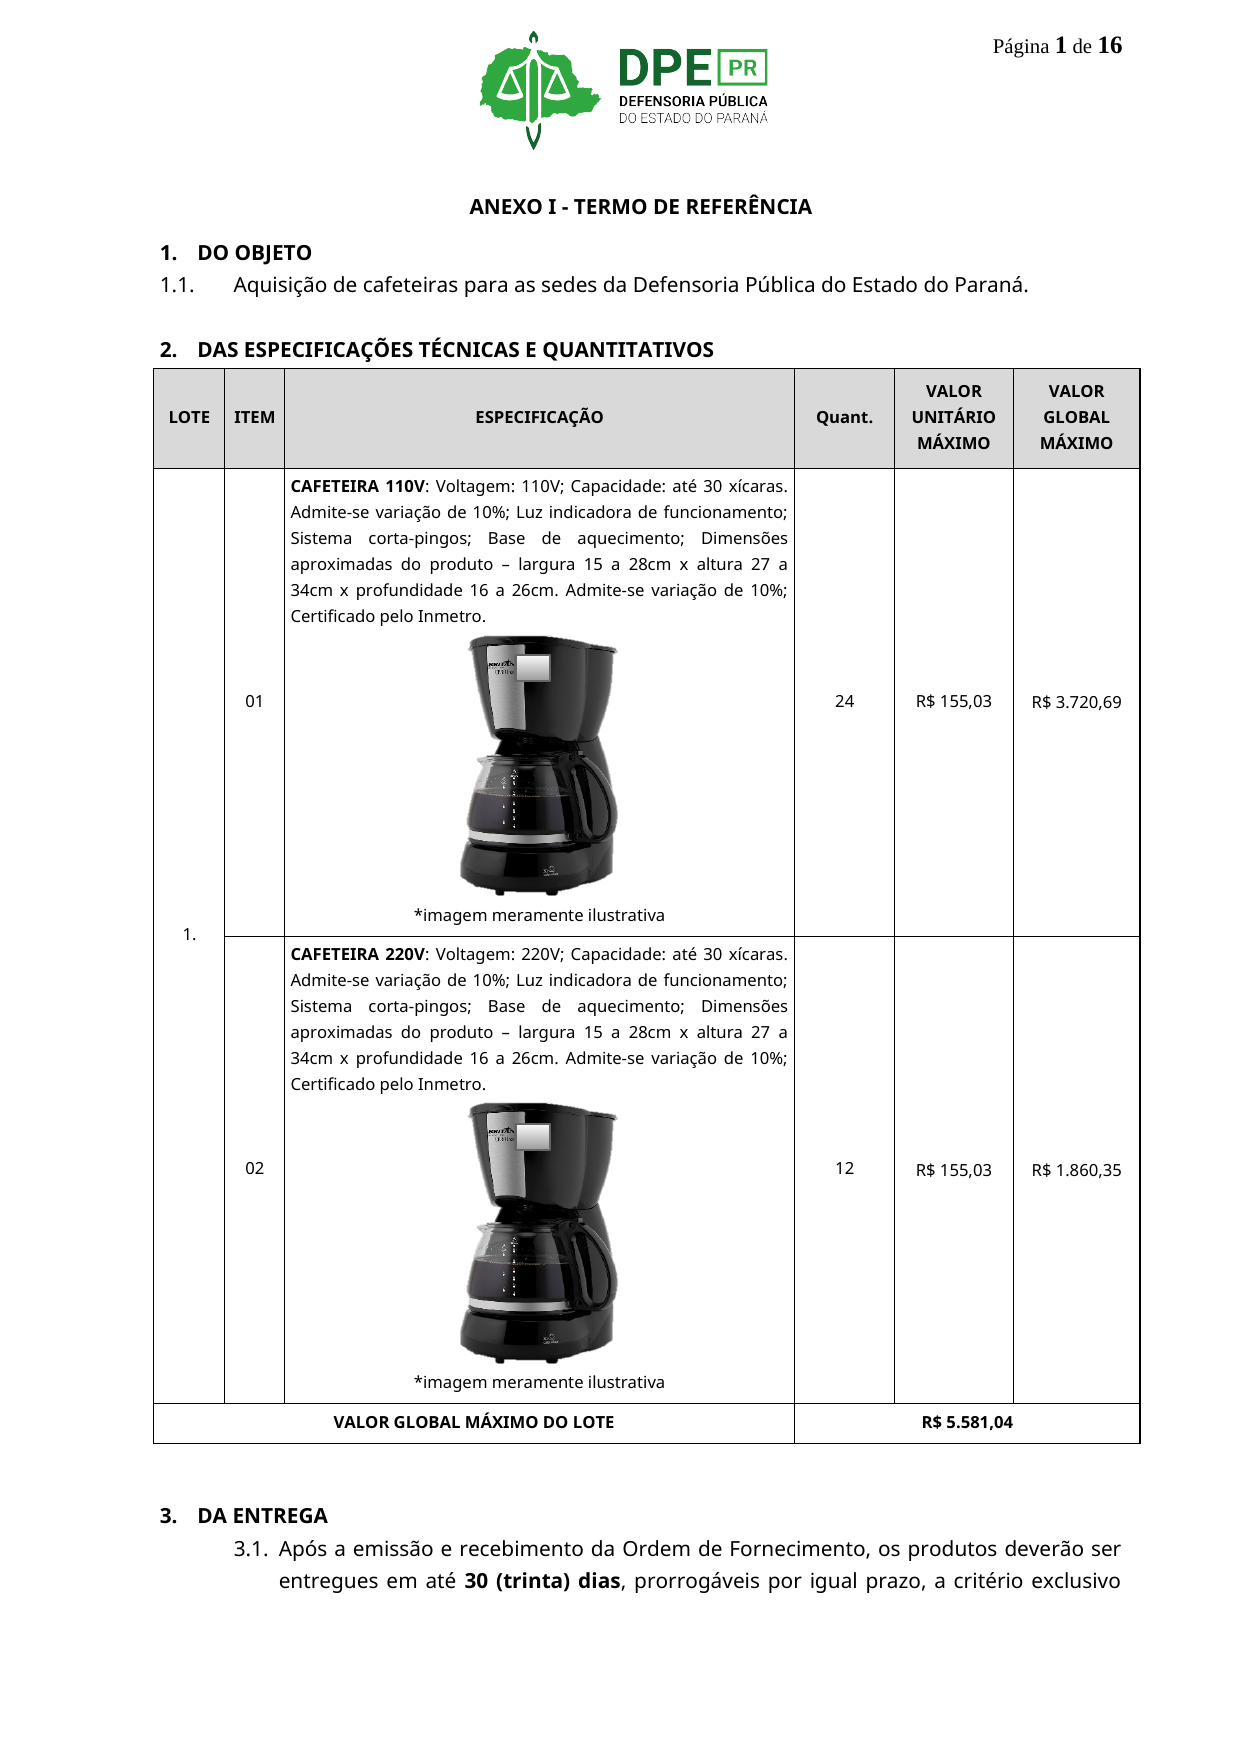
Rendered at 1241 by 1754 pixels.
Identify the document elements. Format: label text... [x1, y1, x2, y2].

table_header ITEM [225, 369, 284, 468]
table_cell 01 [225, 469, 284, 936]
table_header LOTE [154, 369, 224, 468]
table_header Quant. [795, 369, 894, 468]
text ANEXO I - TERMO DE REFERÊNCIA [159, 192, 1122, 221]
table_cell 24 [795, 469, 894, 936]
list Aquisição de cafeteiras para as sedes da Defensoria Pública do Estado do Paraná. [159, 270, 1122, 299]
picture [452, 631, 627, 900]
table_cell R$ 3.720,69 [1014, 469, 1139, 936]
table_cell CAFETEIRA 220V: Voltagem: 220V; Capacidade: até 30 xícaras. Admite-se variação de 10%; Luz indicadora de funcionamento; Sistema corta-pingos; Base de aquecimento; Dimensões aproximadas do produto – largura 15 a 28cm x altura 27 a 34cm x profundidade 16 a 26cm. Admite-se variação de 10%; Certificado pelo Inmetro. *imagem meramente ilustrativa [285, 937, 794, 1403]
table_cell R$ 5.581,04 [795, 1404, 1139, 1442]
table_cell R$ 1.860,35 [1014, 937, 1139, 1403]
table_cell 1. [154, 469, 224, 1403]
table_header VALOR GLOBAL MÁXIMO [1014, 369, 1139, 468]
list DO OBJETO [159, 238, 1122, 266]
picture [479, 31, 768, 151]
picture [452, 1098, 627, 1368]
table_cell R$ 155,03 [895, 937, 1013, 1403]
table_cell CAFETEIRA 110V: Voltagem: 110V; Capacidade: até 30 xícaras. Admite-se variação de 10%; Luz indicadora de funcionamento; Sistema corta-pingos; Base de aquecimento; Dimensões aproximadas do produto – largura 15 a 28cm x altura 27 a 34cm x profundidade 16 a 26cm. Admite-se variação de 10%; Certificado pelo Inmetro. *imagem meramente ilustrativa [285, 469, 794, 936]
table_cell 02 [225, 937, 284, 1403]
table_cell 12 [795, 937, 894, 1403]
list DAS ESPECIFICAÇÕES TÉCNICAS E QUANTITATIVOS [159, 335, 1122, 364]
table_header ESPECIFICAÇÃO [285, 369, 794, 468]
table_header VALOR UNITÁRIO MÁXIMO [895, 369, 1013, 468]
table_cell R$ 155,03 [895, 469, 1013, 936]
list DA ENTREGA [159, 1501, 1122, 1529]
table_cell VALOR GLOBAL MÁXIMO DO LOTE [154, 1404, 794, 1442]
